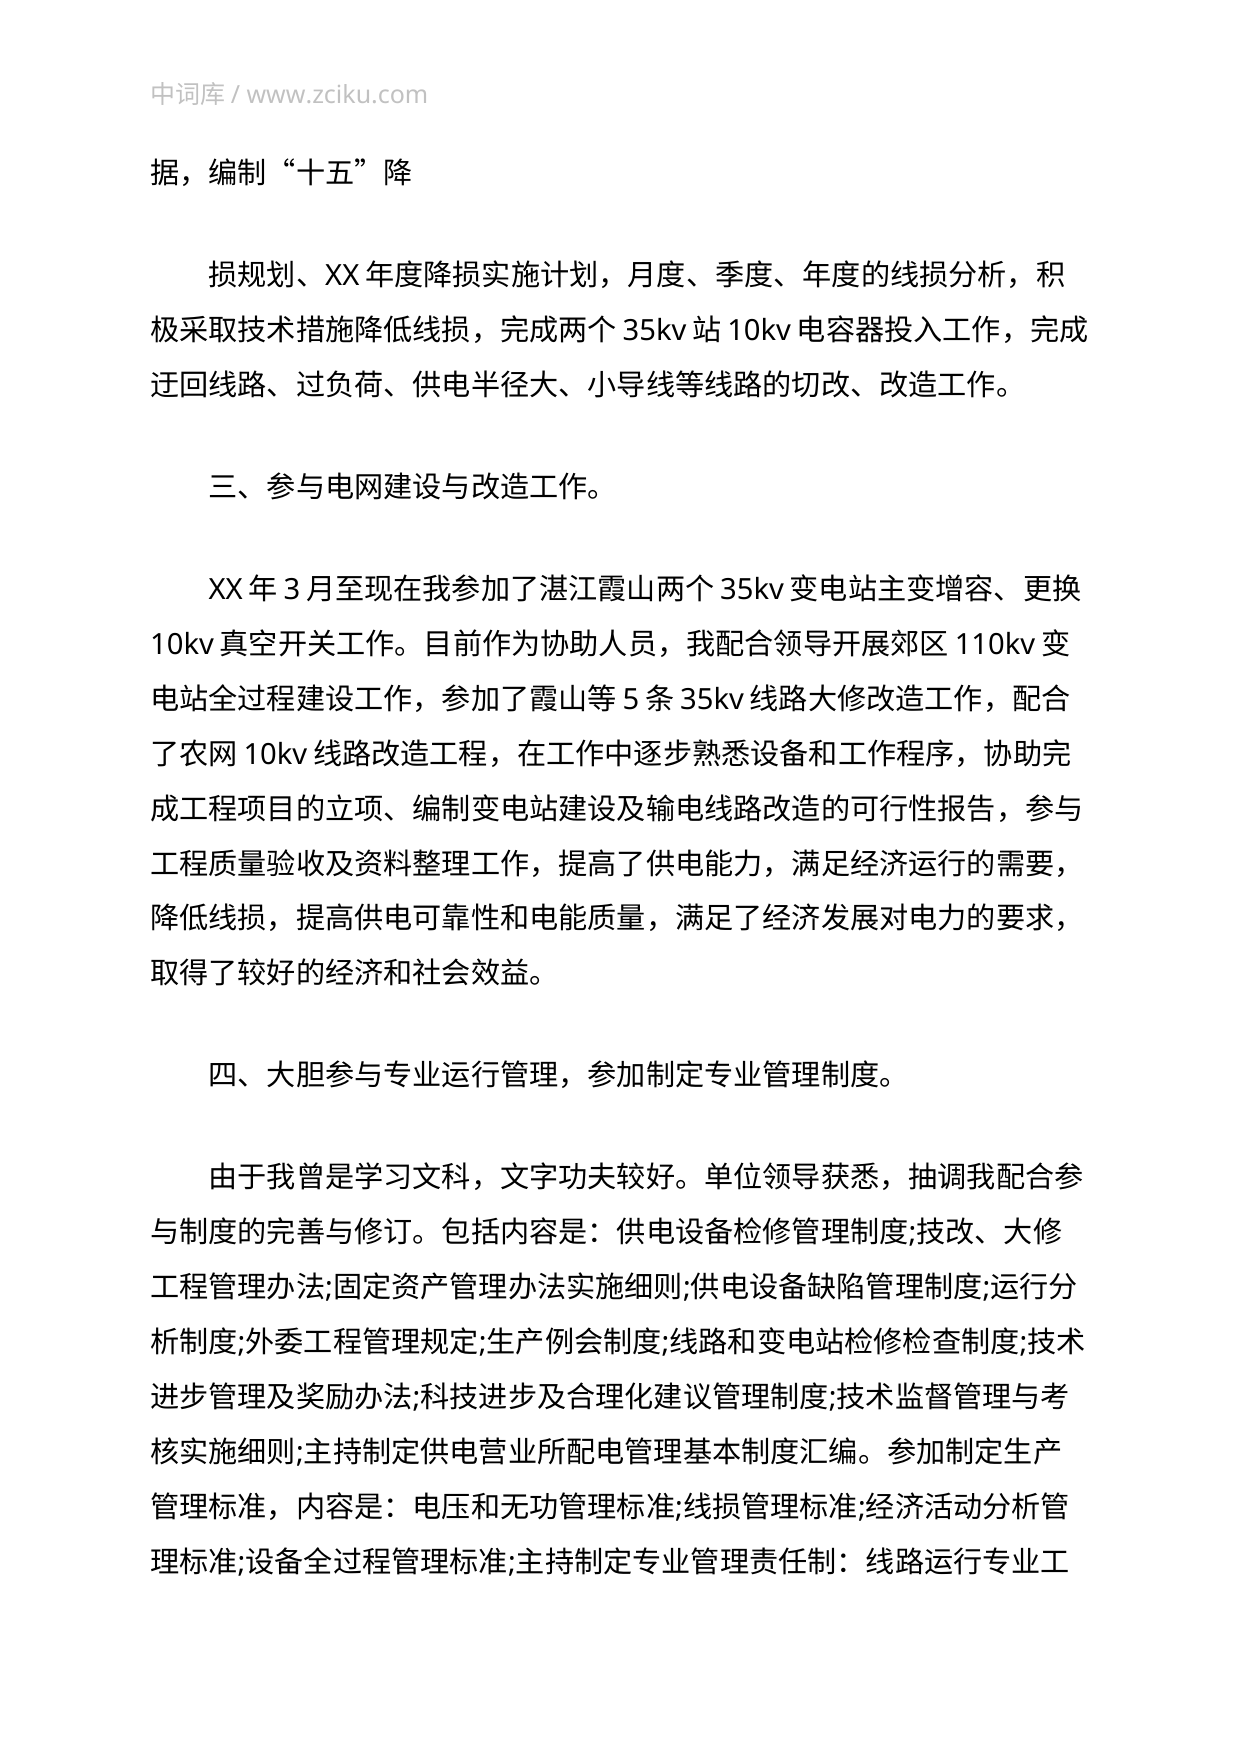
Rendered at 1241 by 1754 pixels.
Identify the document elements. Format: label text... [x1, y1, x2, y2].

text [150, 1153, 1090, 1581]
text 四、大胆参与专业运行管理，参加制定专业管理制度。 [150, 1052, 1090, 1094]
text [150, 150, 1090, 192]
text 损规划、XX年度降损实施计划，月度、季度、年度的线损分析，积极采取技术措施降低线损，完成两个35kv站10kv电容器投入工作，完成迂回线路、过负荷、供电半径大、小导线等线路的切改、改造工作。 [150, 252, 1090, 404]
text 三、参与电网建设与改造工作。 [150, 463, 1090, 506]
text XX年3月至现在我参加了湛江霞山两个35kv变电站主变增容、更换10kv真空开关工作。目前作为协助人员，我配合领导开展郊区110kv变电站全过程建设工作，参加了霞山等5条35kv线路大修改造工作，配合了农网10kv线路改造工程，在工作中逐步熟悉设备和工作程序，协助完成工程项目的立项、编制变电站建设及输电线路改造的可行性报告，参与工程质量验收及资料整理工作，提高了供电能力，满足经济运行的需要，降低线损，提高供电可靠性和电能质量，满足了经济发展对电力的要求，取得了较好的经济和社会效益。 [150, 565, 1090, 992]
